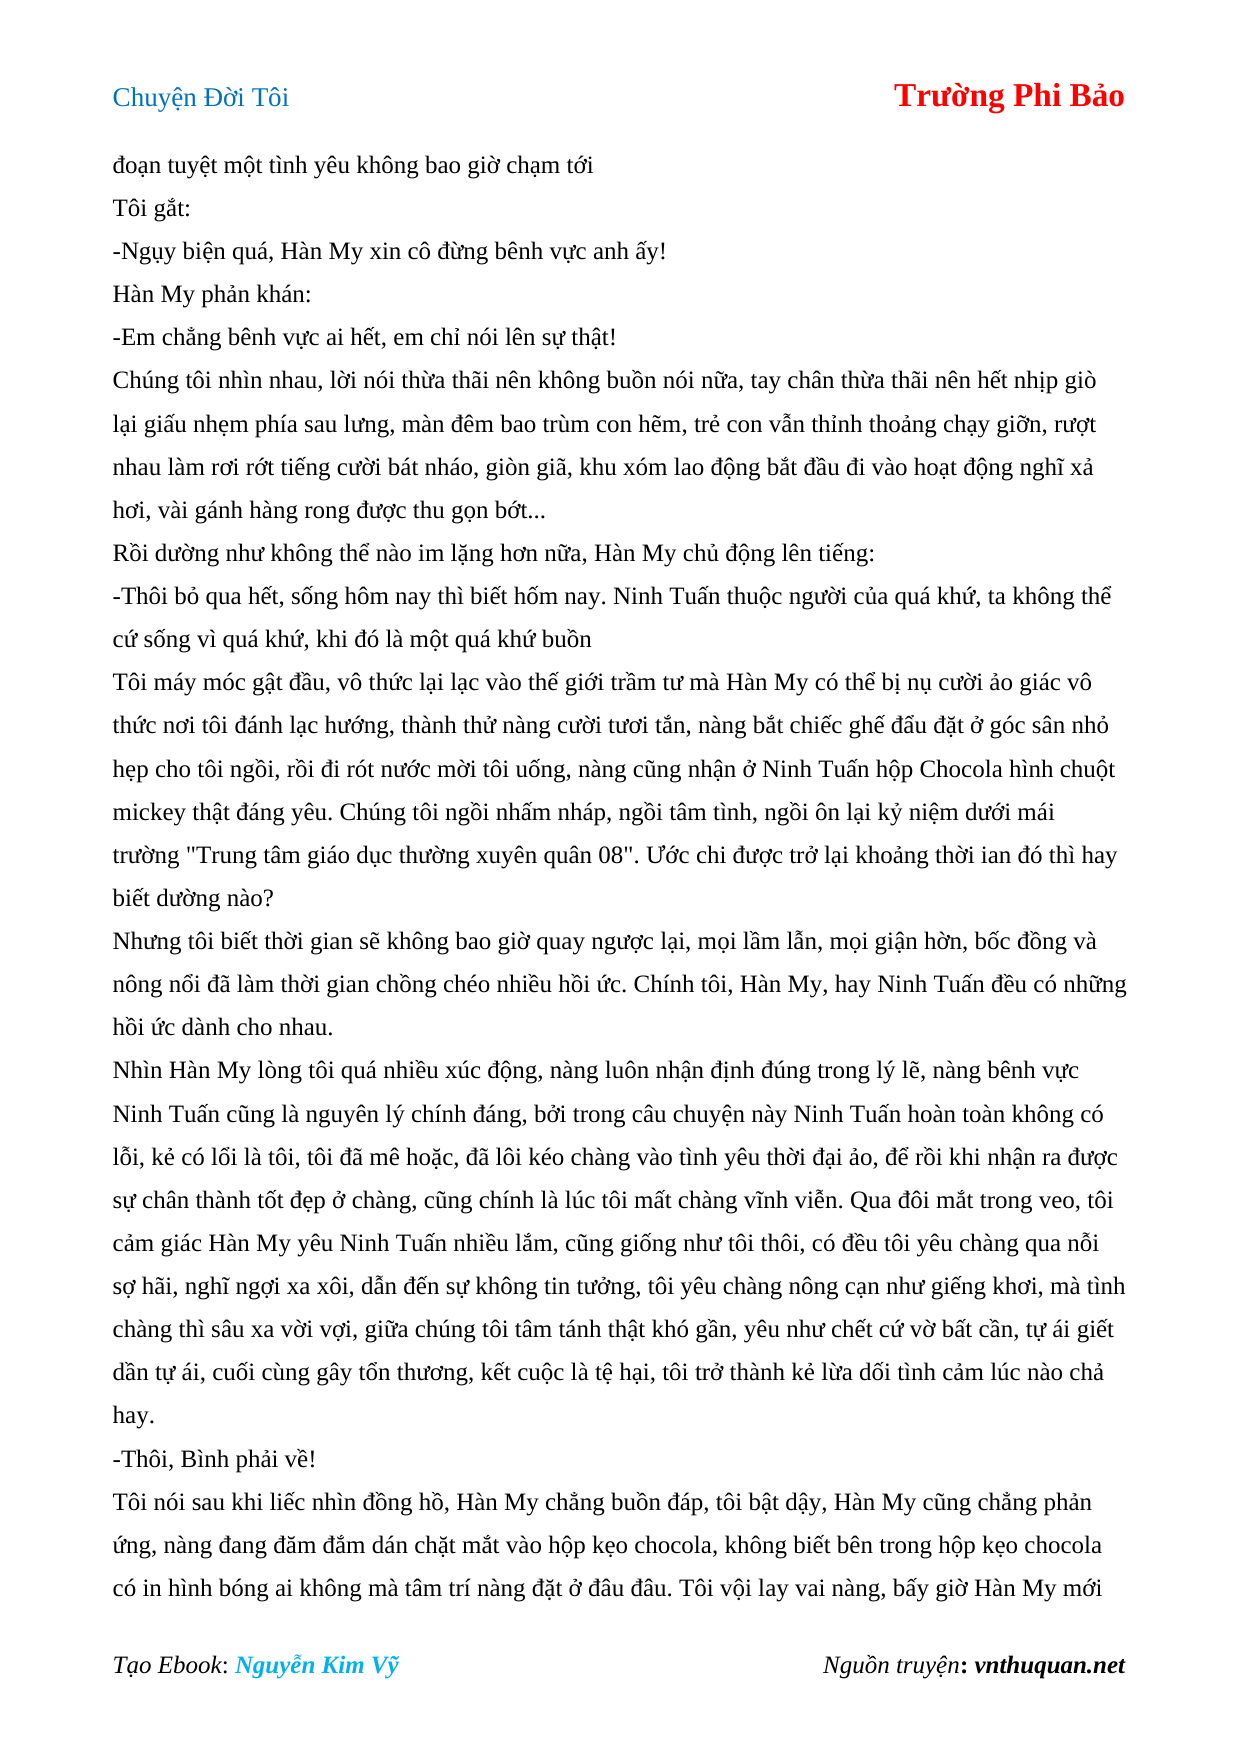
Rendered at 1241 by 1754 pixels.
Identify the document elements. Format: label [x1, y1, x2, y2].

text [112, 150, 1128, 1602]
